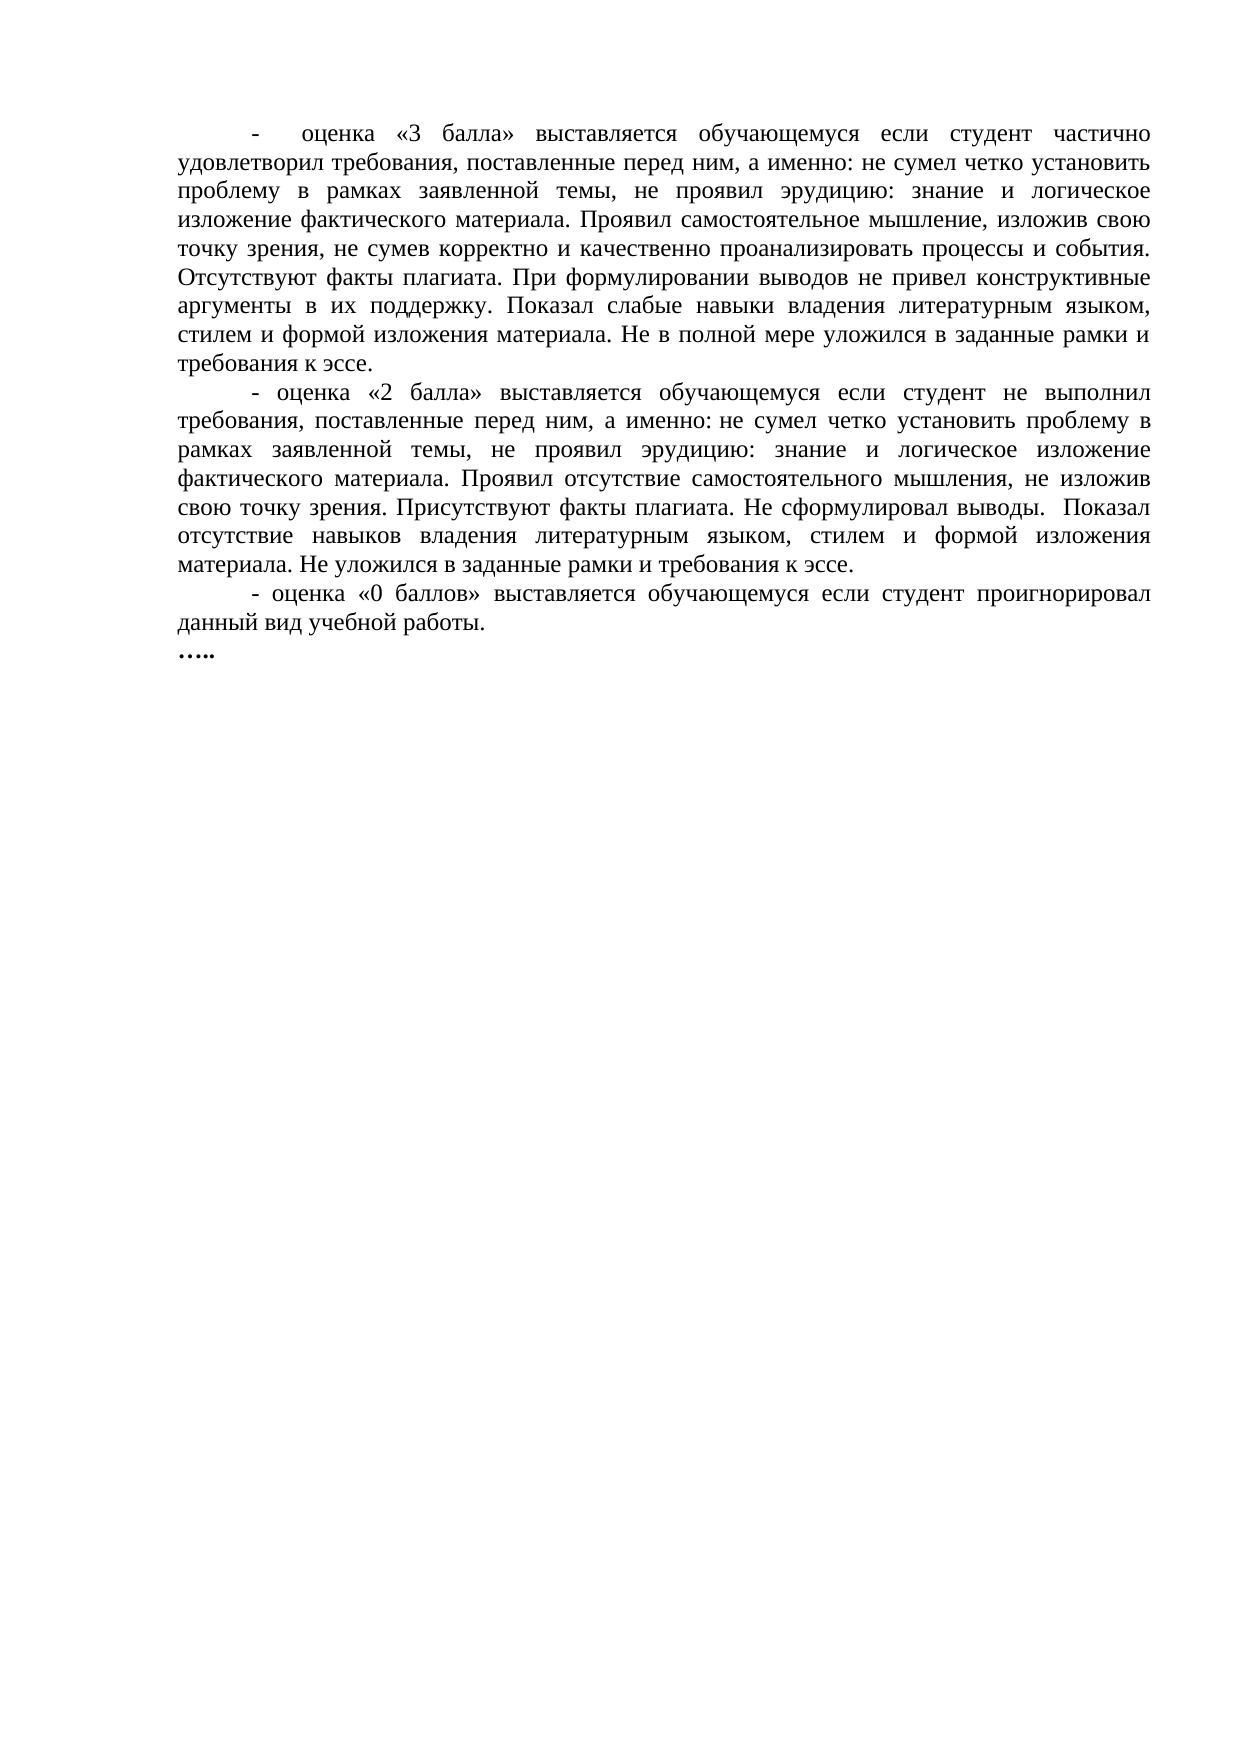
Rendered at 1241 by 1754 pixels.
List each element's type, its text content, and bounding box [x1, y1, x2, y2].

text - оценка «2 балла» выставляется обучающемуся если студент не выполнил требования, поставленные перед ним, а именно: не сумел четко установить проблему в рамках заявленной темы, не проявил эрудицию: знание и логическое изложение фактического материала. Проявил отсутствие самостоятельного мышления, не изложив свою точку зрения. Присутствуют факты плагиата. Не сформулировал выводы. Показал отсутствие навыков владения литературным языком, стилем и формой изложения материала. Не уложился в заданные рамки и требования к эссе. [177, 377, 1152, 578]
text ….. [177, 636, 1152, 664]
text - оценка «3 балла» выставляется обучающемуся если студент частично удовлетворил требования, поставленные перед ним, а именно: не сумел четко установить проблему в рамках заявленной темы, не проявил эрудицию: знание и логическое изложение фактического материала. Проявил самостоятельное мышление, изложив свою точку зрения, не сумев корректно и качественно проанализировать процессы и события. Отсутствуют факты плагиата. При формулировании выводов не привел конструктивные аргументы в их поддержку. Показал слабые навыки владения литературным языком, стилем и формой изложения материала. Не в полной мере уложился в заданные рамки и требования к эссе. [177, 118, 1152, 377]
text - оценка «0 баллов» выставляется обучающемуся если студент проигнорировал данный вид учебной работы. [177, 578, 1152, 636]
